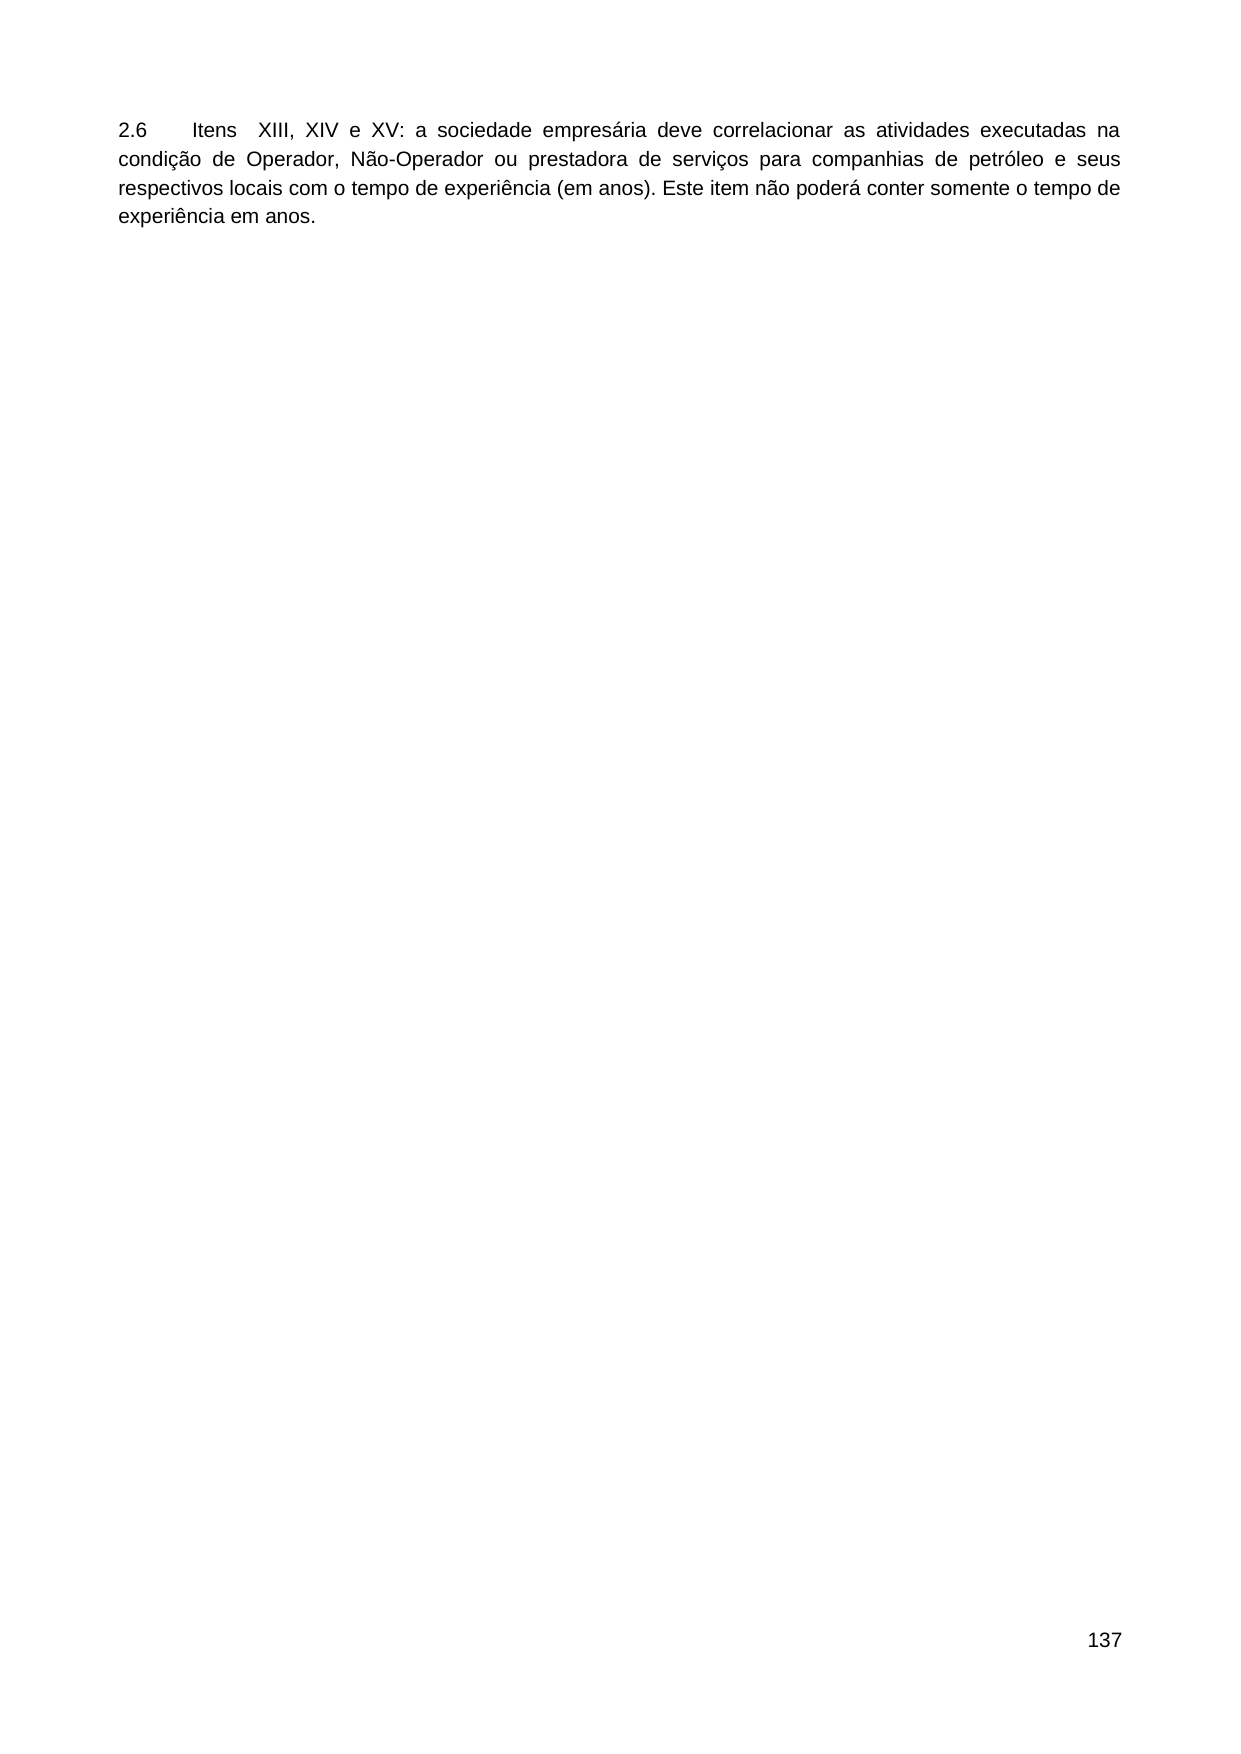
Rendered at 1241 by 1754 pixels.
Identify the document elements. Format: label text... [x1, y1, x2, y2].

text 2.6 Itens XIII, XIV e XV: a sociedade empresária deve correlacionar as atividades executadas na condição de Operador, Não-Operador ou prestadora de serviços para companhias de petróleo e seus respectivos locais com o tempo de experiência (em anos). Este item não poderá conter somente o tempo de experiência em anos. [118, 118, 1122, 228]
